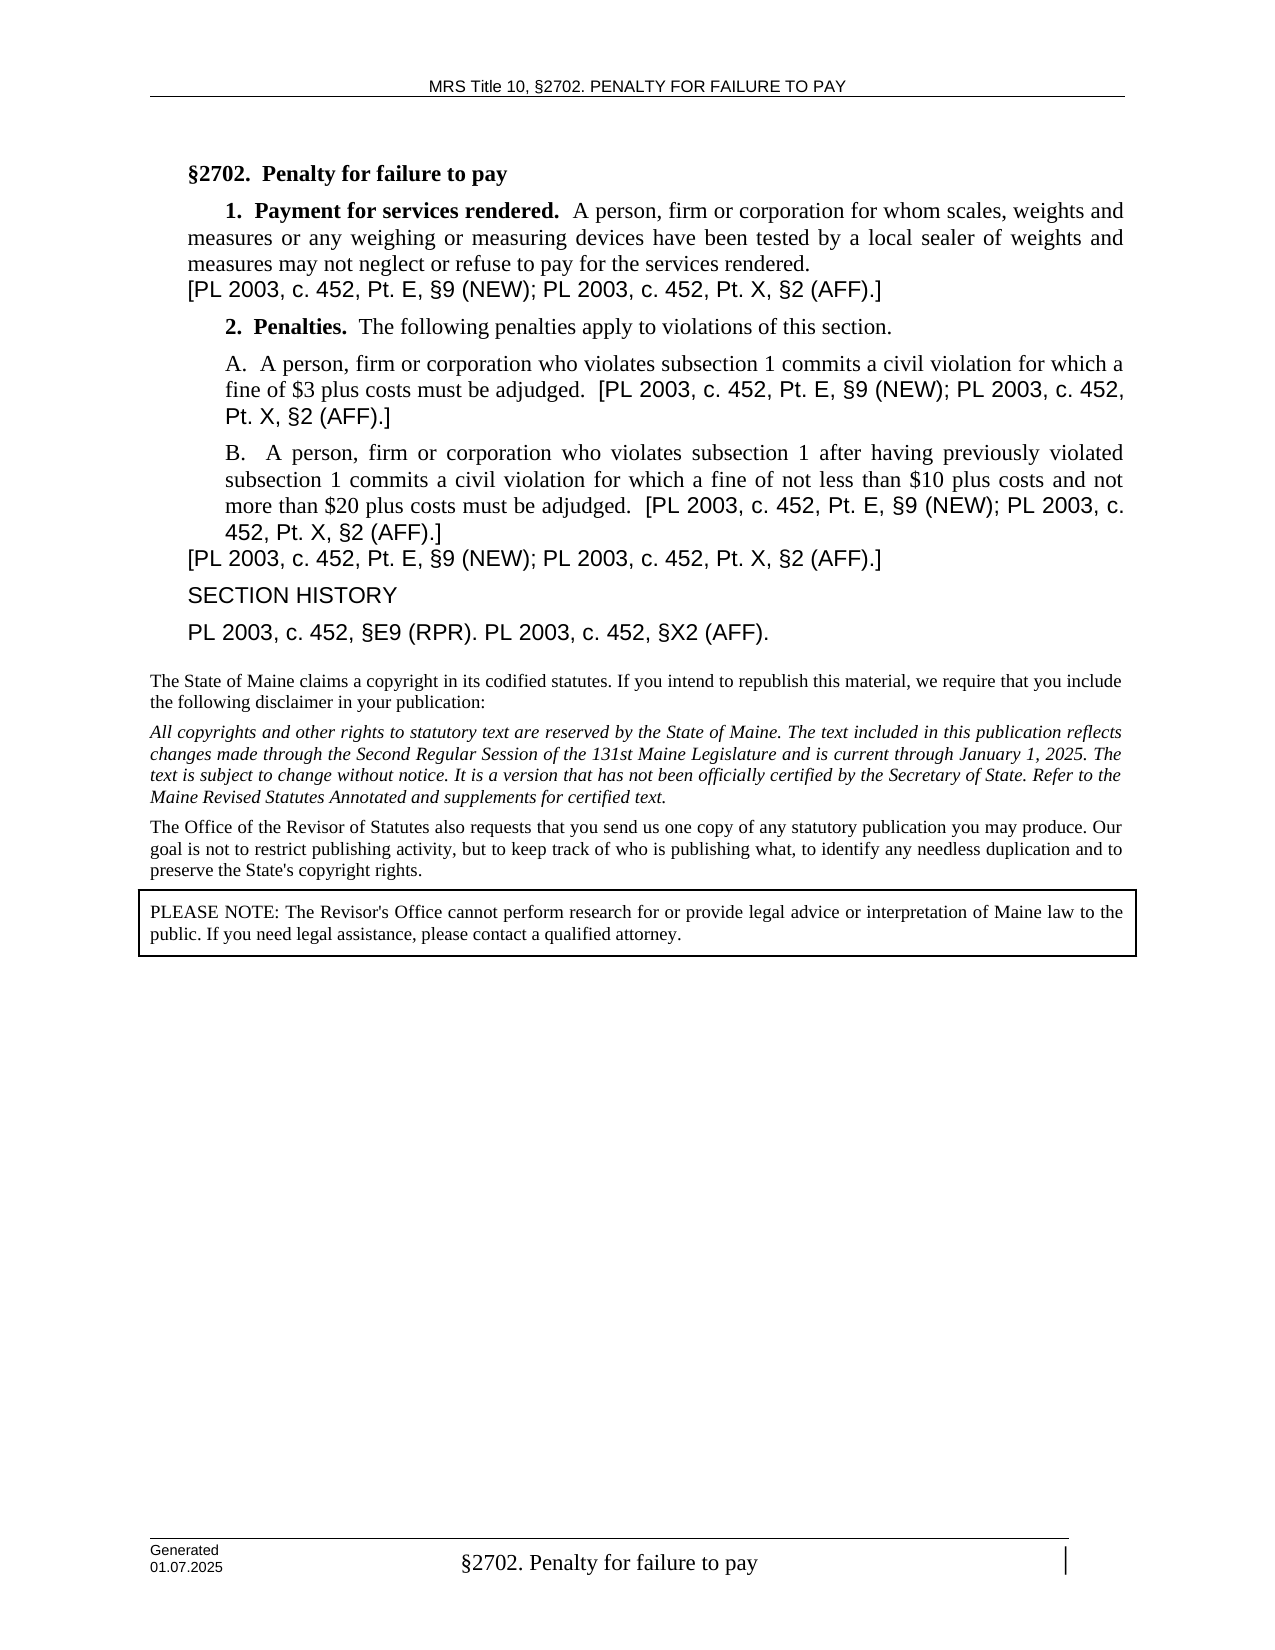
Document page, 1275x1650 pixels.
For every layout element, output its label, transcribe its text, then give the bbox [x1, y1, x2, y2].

text The Office of the Revisor of Statutes also requests that you send us one copy of any statutory publication you may produce. Our goal is not to restrict publishing activity, but to keep track of who is publishing what, to identify any needless duplication and to preserve the State's copyright rights. [150, 816, 1125, 881]
text 2. Penalties. The following penalties apply to violations of this section. [187, 313, 1125, 339]
text SECTION HISTORY [187, 582, 1125, 608]
text All copyrights and other rights to statutory text are reserved by the State of Maine. The text included in this publication reflects changes made through the Second Regular Session of the 131st Maine Legislature and is current through January 1, 2025 . The text is subject to change without notice. It is a version that has not been officially certified by the Secretary of State. Refer to the Maine Revised Statutes Annotated and supplements for certified text. [150, 721, 1125, 807]
text 1. Payment for services rendered. A person, firm or corporation for whom scales, weights and measures or any weighing or measuring devices have been tested by a local sealer of weights and measures may not neglect or refuse to pay for the services rendered. [187, 197, 1125, 276]
text The State of Maine claims a copyright in its codified statutes. If you intend to republish this material, we require that you include the following disclaimer in your publication: [150, 670, 1125, 713]
text A. A person, firm or corporation who violates subsection 1 commits a civil violation for which a fine of $3 plus costs must be adjudged. [PL 2003, c. 452, Pt. E, §9 (NEW); PL 2003, c. 452, Pt. X, §2 (AFF).] [225, 350, 1125, 429]
text [PL 2003, c. 452, Pt. E, §9 (NEW); PL 2003, c. 452, Pt. X, §2 (AFF).] [187, 276, 1125, 303]
text [PL 2003, c. 452, Pt. E, §9 (NEW); PL 2003, c. 452, Pt. X, §2 (AFF).] [187, 545, 1125, 571]
text PL 2003, c. 452, §E9 (RPR). PL 2003, c. 452, §X2 (AFF). [187, 618, 1125, 645]
text PLEASE NOTE: The Revisor's Office cannot perform research for or provide legal advice or interpretation of Maine law to the public. If you need legal assistance, please contact a qualified attorney. [140, 891, 1135, 955]
text B. A person, firm or corporation who violates subsection 1 after having previously violated subsection 1 commits a civil violation for which a fine of not less than $10 plus costs and not more than $20 plus costs must be adjudged. [PL 2003, c. 452, Pt. E, §9 (NEW); PL 2003, c. 452, Pt. X, §2 (AFF).] [225, 439, 1125, 545]
text §2702. Penalty for failure to pay [187, 160, 1125, 187]
